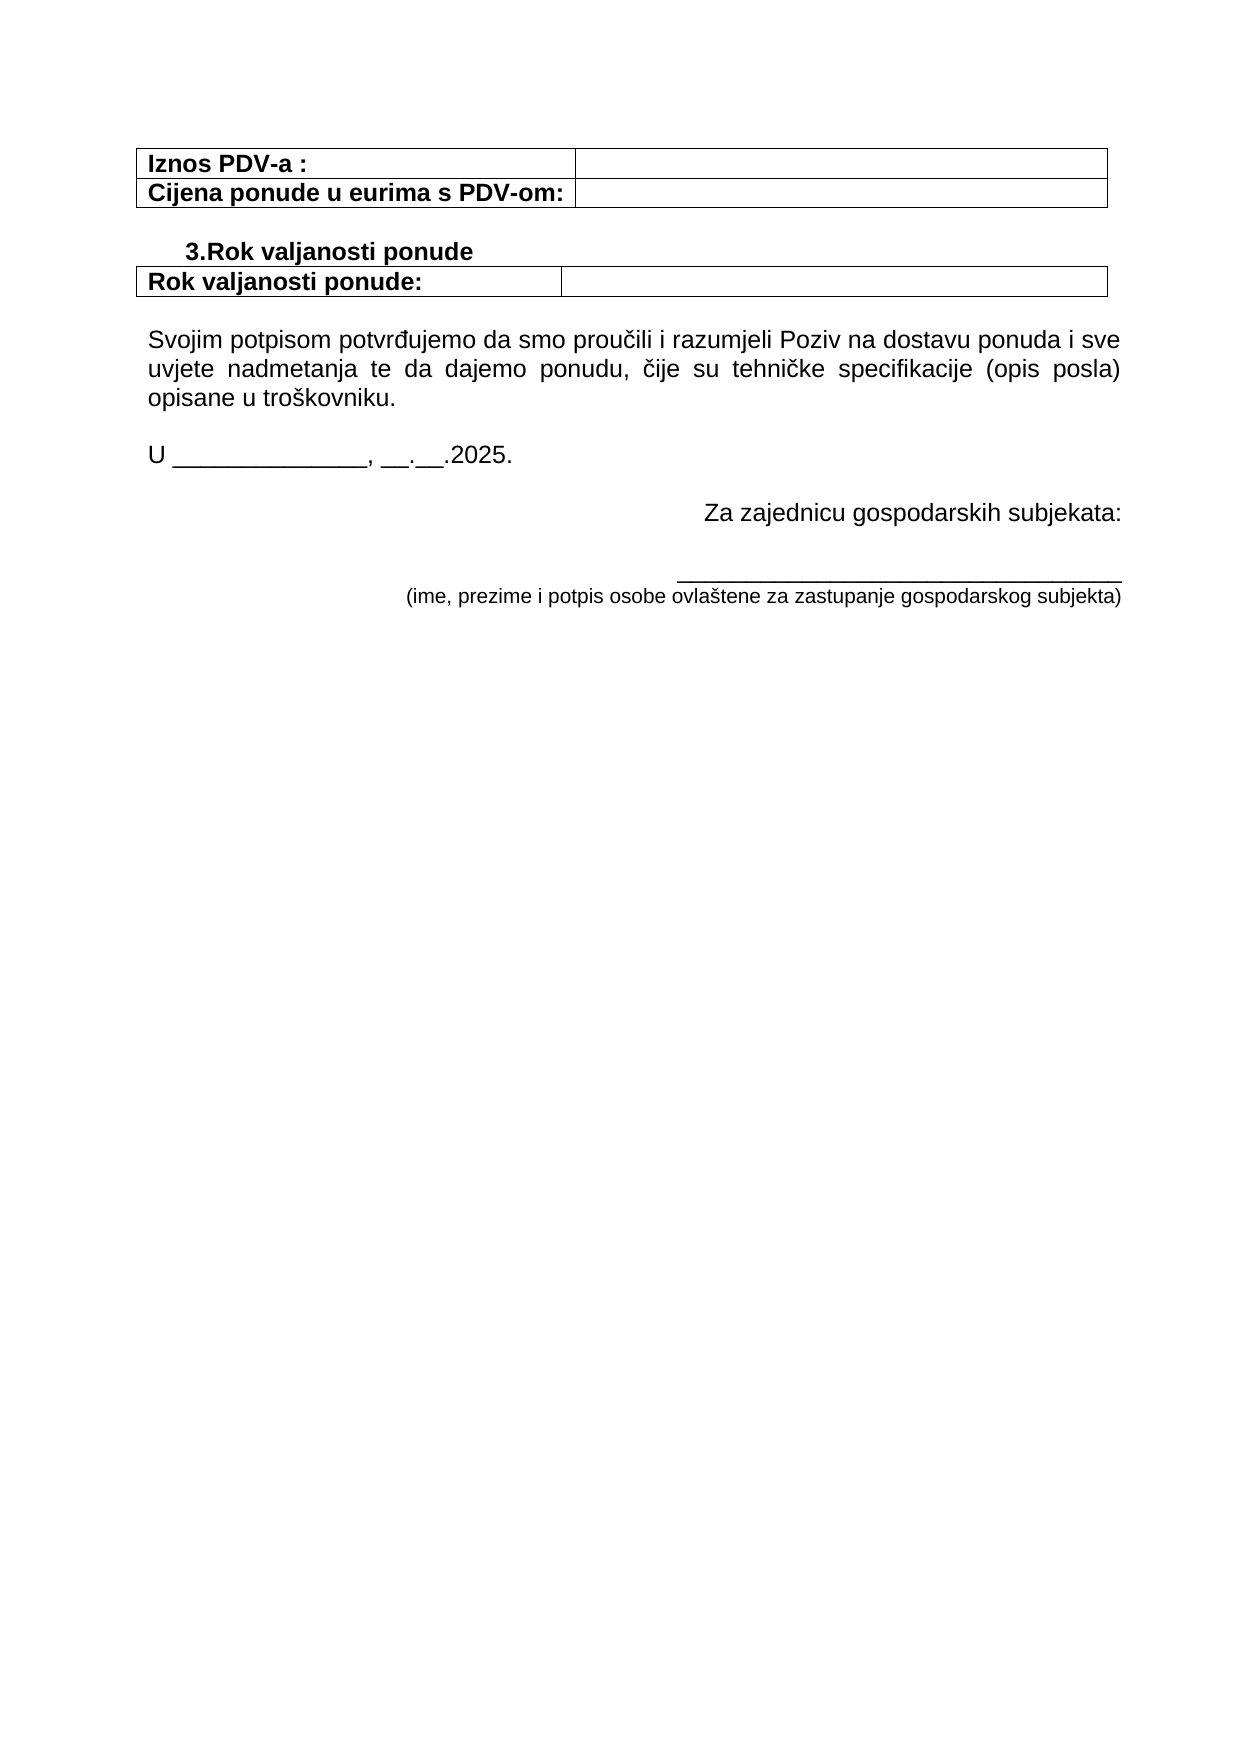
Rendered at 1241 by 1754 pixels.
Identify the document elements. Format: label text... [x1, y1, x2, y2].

text U ______________, __.__.2025. [148, 440, 1122, 469]
text ________________________________ [148, 555, 1122, 584]
table_header Rok valjanosti ponude: [137, 267, 561, 296]
table_cell Cijena ponude u eurima s PDV-om: [137, 179, 575, 207]
text Za zajednicu gospodarskih subjekata: [148, 498, 1122, 527]
table_cell Iznos PDV-a : [137, 149, 575, 177]
list Rok valjanosti ponude [185, 237, 1122, 266]
table_cell [576, 179, 1107, 207]
table_cell [576, 149, 1107, 177]
text Svojim potpisom potvrđujemo da smo proučili i razumjeli Poziv na dostavu ponuda i sve uvjete nadmetanja te da dajemo ponudu, čije su tehničke specifikacije (opis posla) opisane u troškovniku. [148, 325, 1122, 412]
table_header [562, 267, 1107, 296]
text (ime, prezime i potpis osobe ovlaštene za zastupanje gospodarskog subjekta) [148, 584, 1122, 608]
